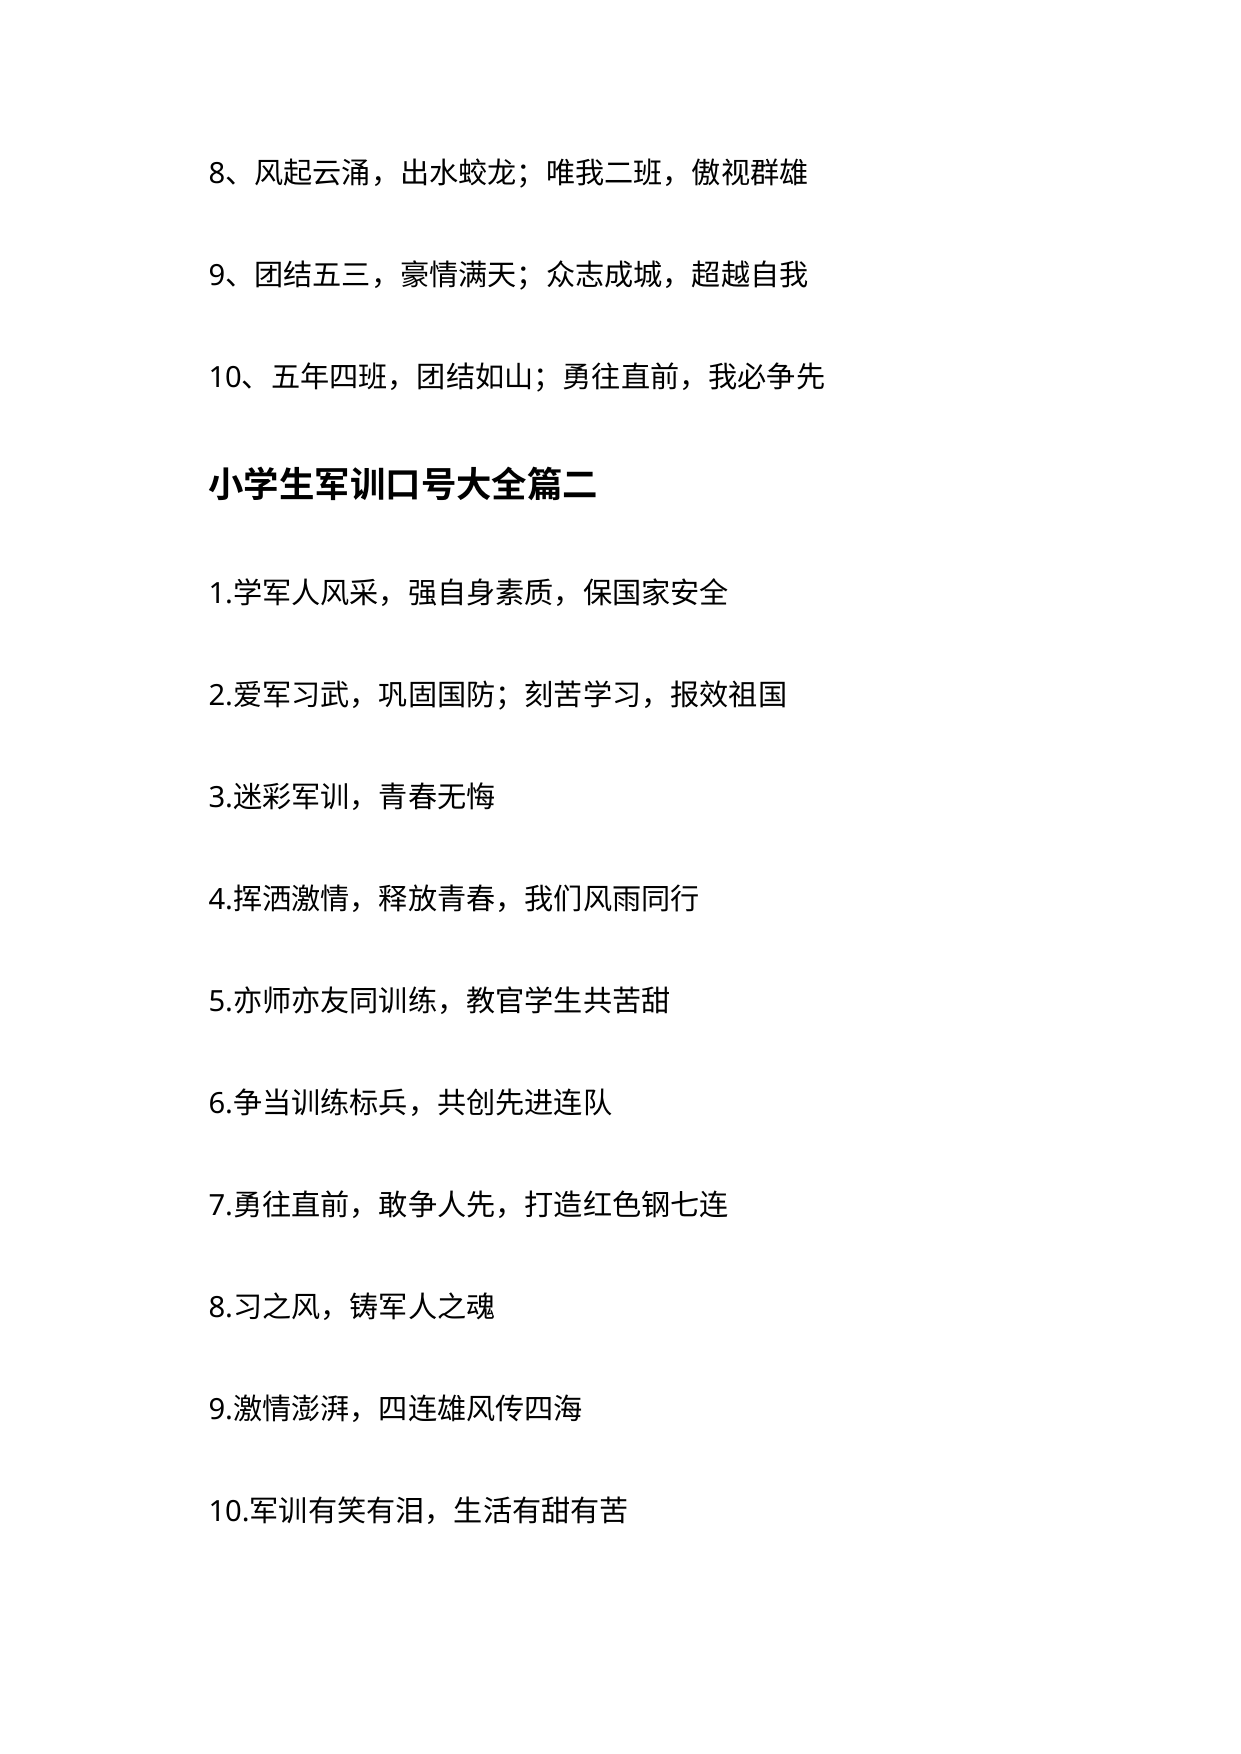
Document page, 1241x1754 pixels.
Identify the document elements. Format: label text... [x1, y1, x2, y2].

text 6.争当训练标兵，共创先进连队 [150, 1079, 1090, 1122]
text 2.爱军习武，巩固国防；刻苦学习，报效祖国 [150, 671, 1090, 714]
text 3.迷彩军训，青春无悔 [150, 773, 1090, 816]
text 小学生军训口号大全篇二 [150, 456, 1090, 507]
text 10、五年四班，团结如山；勇往直前，我必争先 [150, 354, 1090, 396]
text 8、风起云涌，出水蛟龙；唯我二班，傲视群雄 [150, 150, 1090, 192]
text 7.勇往直前，敢争人先，打造红色钢七连 [150, 1181, 1090, 1224]
text 10.军训有笑有泪，生活有甜有苦 [150, 1487, 1090, 1529]
text 9、团结五三，豪情满天；众志成城，超越自我 [150, 252, 1090, 294]
text 5.亦师亦友同训练，教官学生共苦甜 [150, 977, 1090, 1020]
text 9.激情澎湃，四连雄风传四海 [150, 1385, 1090, 1428]
text 8.习之风，铸军人之魂 [150, 1283, 1090, 1326]
text 4.挥洒激情，释放青春，我们风雨同行 [150, 875, 1090, 918]
text 1.学军人风采，强自身素质，保国家安全 [150, 569, 1090, 612]
